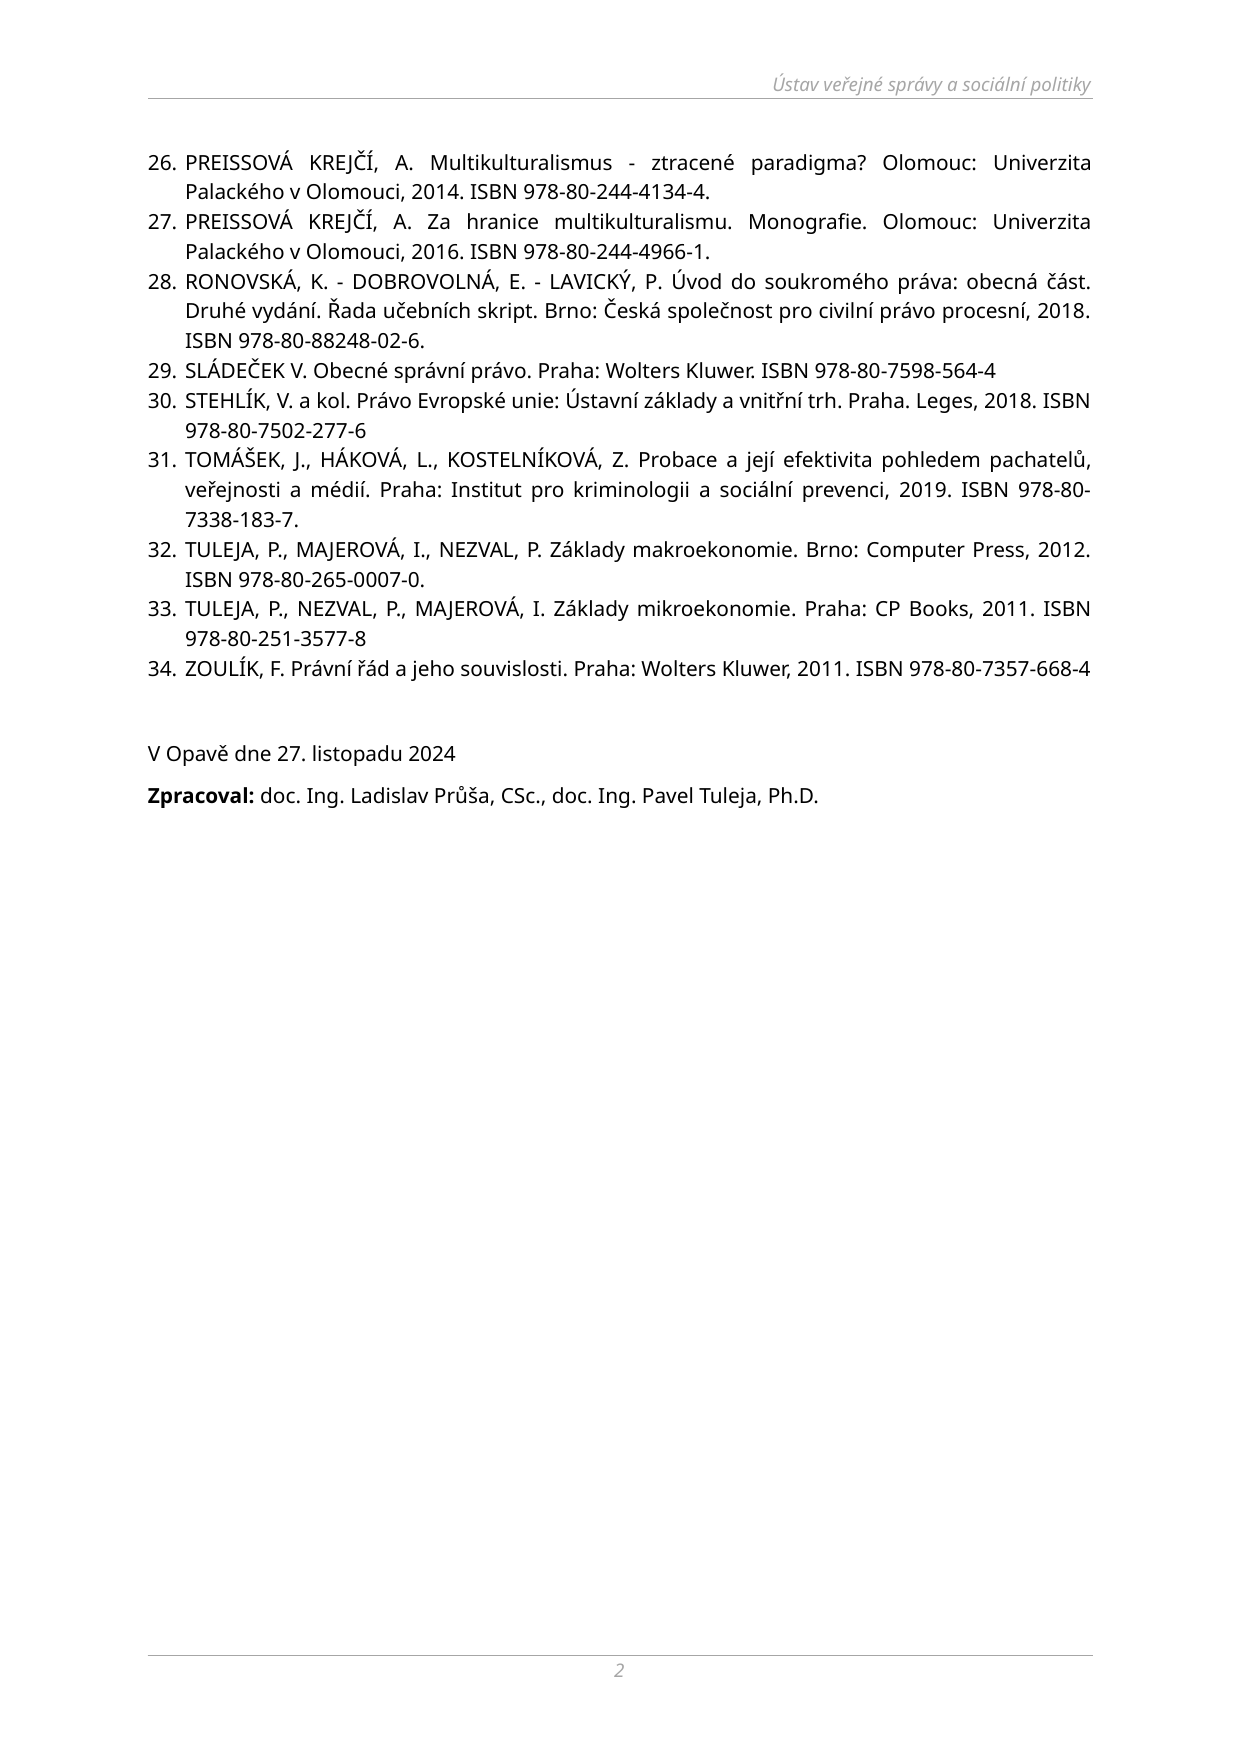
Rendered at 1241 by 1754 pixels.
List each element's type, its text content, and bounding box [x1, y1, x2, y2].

list Sládeček V. Obecné správní právo. Praha: Wolters Kluwer. ISBN 978-80-7598-564-4 [148, 356, 1093, 384]
list PREISSOVÁ KREJČÍ, A. Za hranice multikulturalismu. Monografie. Olomouc: Univerzita Palackého v Olomouci, 2016. ISBN 978-80-244-4966-1. [148, 207, 1093, 265]
list PREISSOVÁ KREJČÍ, A. Multikulturalismus - ztracené paradigma? Olomouc: Univerzita Palackého v Olomouci, 2014. ISBN 978-80-244-4134-4. [148, 148, 1093, 206]
list TULEJA, P., MAJEROVÁ, I., NEZVAL, P. Základy makroekonomie. Brno: Computer Press, 2012. ISBN 978-80-265-0007-0. [148, 535, 1093, 593]
list ZOULÍK, F. Právní řád a jeho souvislosti. Praha: Wolters Kluwer, 2011. ISBN 978-80-7357-668-4 [148, 654, 1093, 682]
list TOMÁŠEK, J., HÁKOVÁ, L., KOSTELNÍKOVÁ, Z. Probace a její efektivita pohledem pachatelů, veřejnosti a médií. Praha: Institut pro kriminologii a sociální prevenci, 2019. ISBN 978-80-7338-183-7. [148, 446, 1093, 533]
list RONOVSKÁ, K. - DOBROVOLNÁ, E. - LAVICKÝ, P. Úvod do soukromého práva: obecná část. Druhé vydání. Řada učebních skript. Brno: Česká společnost pro civilní právo procesní, 2018. ISBN 978-80-88248-02-6. [148, 267, 1093, 355]
list STEHLÍK, V. a kol. Právo Evropské unie: Ústavní základy a vnitřní trh. Praha. Leges, 2018. ISBN 978-80-7502-277-6 [148, 386, 1093, 444]
list TULEJA, P., NEZVAL, P., MAJEROVÁ, I. Základy mikroekonomie. Praha: CP Books, 2011. ISBN 978-80-251-3577-8 [148, 594, 1093, 653]
text Zpracoval: doc. Ing. Ladislav Průša, CSc., doc. Ing. Pavel Tuleja, Ph.D. [148, 781, 1093, 809]
text V Opavě dne 27. listopadu 2024 [148, 739, 1093, 767]
